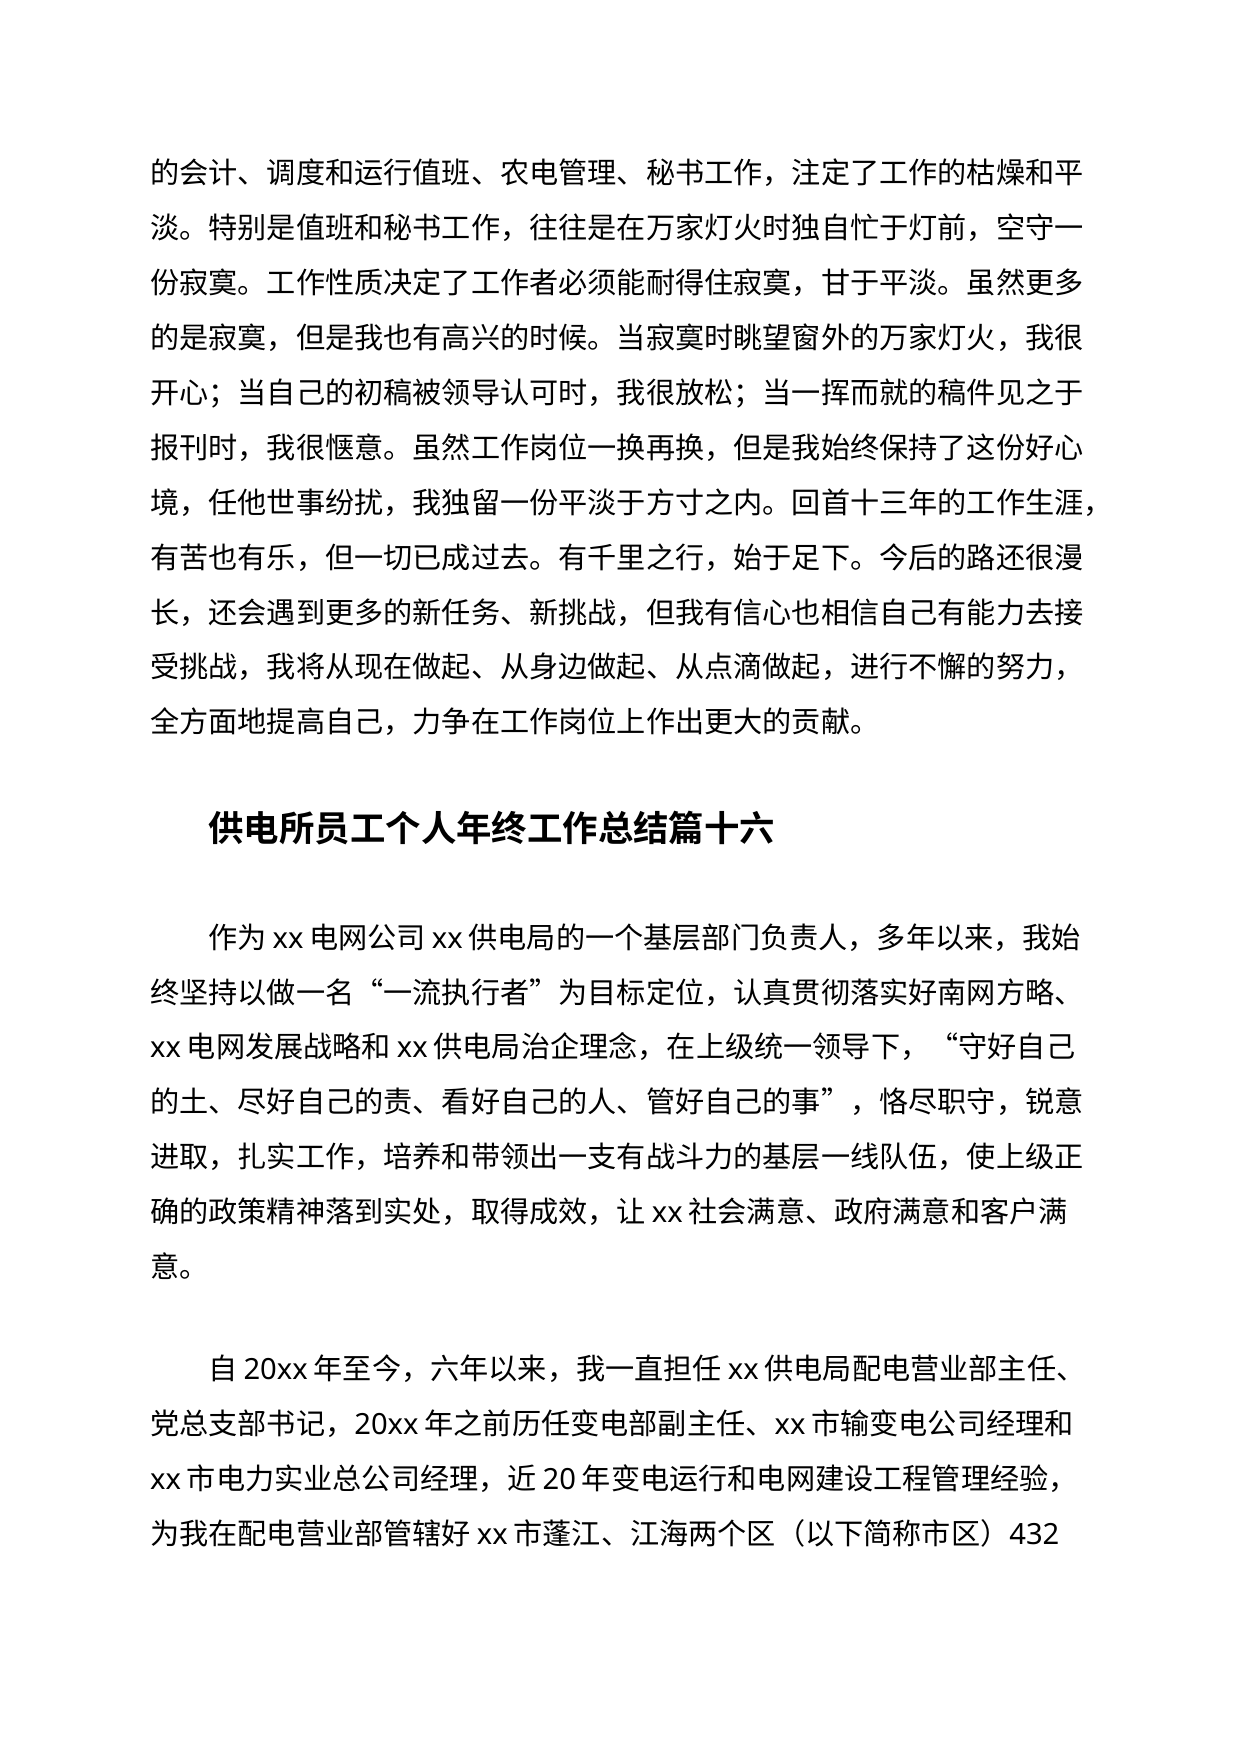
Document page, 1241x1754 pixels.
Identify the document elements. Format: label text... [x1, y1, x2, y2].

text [150, 150, 1090, 741]
text 供电所员工个人年终工作总结篇十六 [150, 801, 1090, 852]
text 作为xx电网公司xx供电局的一个基层部门负责人，多年以来，我始终坚持以做一名“一流执行者”为目标定位，认真贯彻落实好南网方略、xx电网发展战略和xx供电局治企理念，在上级统一领导下，“守好自己的土、尽好自己的责、看好自己的人、管好自己的事”，恪尽职守，锐意进取，扎实工作，培养和带领出一支有战斗力的基层一线队伍，使上级正确的政策精神落到实处，取得成效，让xx社会满意、政府满意和客户满意。 [150, 914, 1090, 1286]
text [150, 1346, 1090, 1553]
